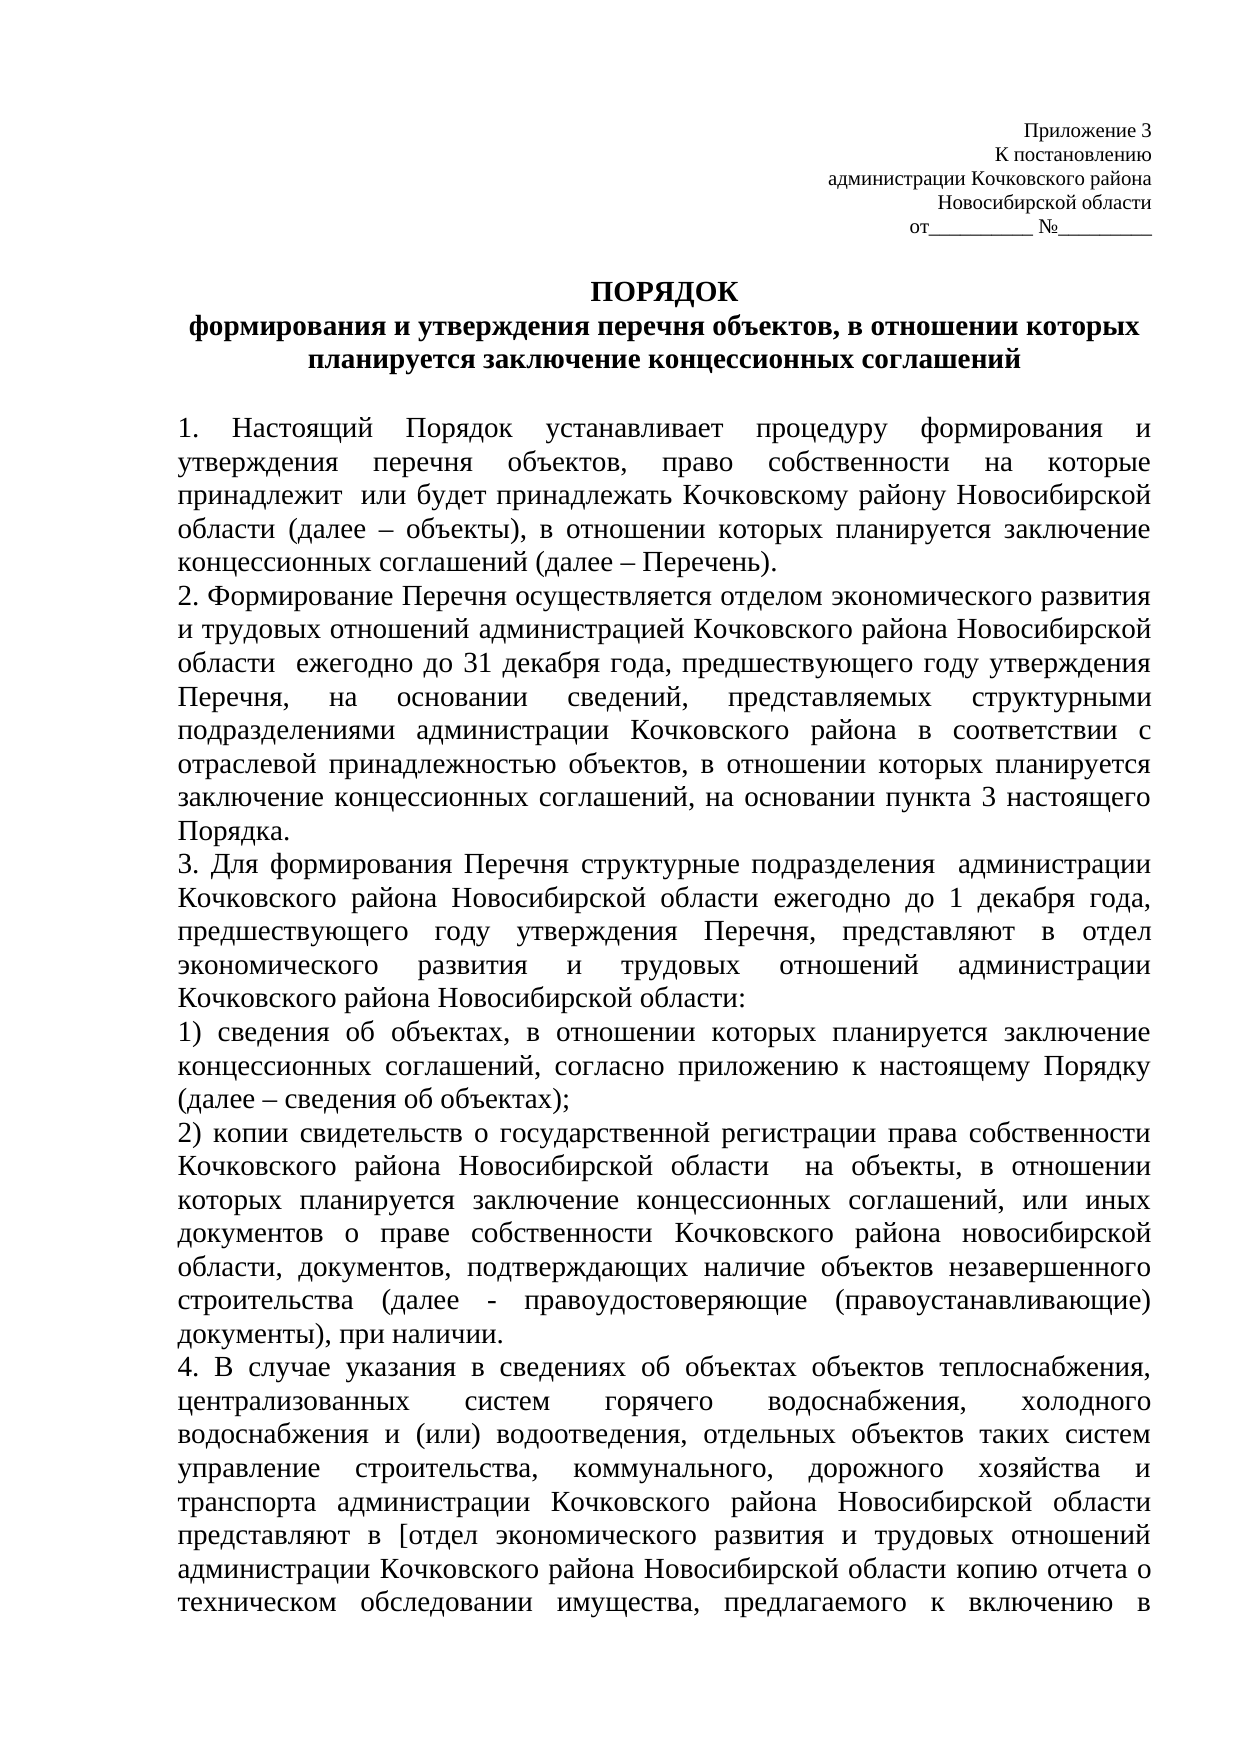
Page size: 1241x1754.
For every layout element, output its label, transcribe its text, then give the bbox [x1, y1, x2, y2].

text 3. Для формирования Перечня структурные подразделения администрации Кочковского района Новосибирской области ежегодно до 1 декабря года, предшествующего году утверждения Перечня, представляют в отдел экономического развития и трудовых отношений администрации Кочковского района Новосибирской области: [177, 846, 1152, 1014]
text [177, 1349, 1152, 1618]
text Приложение 3 [177, 118, 1152, 142]
text 2) копии свидетельств о государственной регистрации права собственности Кочковского района Новосибирской области на объекты, в отношении которых планируется заключение концессионных соглашений, или иных документов о праве собственности Кочковского района новосибирской области, документов, подтверждающих наличие объектов незавершенного строительства (далее - правоудостоверяющие (правоустанавливающие) документы), при наличии. [177, 1115, 1152, 1349]
text Новосибирской области [177, 190, 1152, 214]
text от__________ №_________ [177, 214, 1152, 238]
text К постановлению [177, 142, 1152, 166]
text 1) сведения об объектах, в отношении которых планируется заключение концессионных соглашений, согласно приложению к настоящему Порядку (далее – сведения об объектах); [177, 1014, 1152, 1115]
text 2. Формирование Перечня осуществляется отделом экономического развития и трудовых отношений администрацией Кочковского района Новосибирской области ежегодно до 31 декабря года, предшествующего году утверждения Перечня, на основании сведений, представляемых структурными подразделениями администрации Кочковского района в соответствии с отраслевой принадлежностью объектов, в отношении которых планируется заключение концессионных соглашений, на основании пункта 3 настоящего Порядка. [177, 578, 1152, 846]
text 1. Настоящий Порядок устанавливает процедуру формирования и утверждения перечня объектов, право собственности на которые принадлежит или будет принадлежать Кочковскому району Новосибирской области (далее – объекты), в отношении которых планируется заключение концессионных соглашений (далее – Перечень). [177, 410, 1152, 578]
text ПОРЯДОК [177, 274, 1152, 308]
text администрации Кочковского района [177, 166, 1152, 190]
text формирования и утверждения перечня объектов, в отношении которых планируется заключение концессионных соглашений [177, 308, 1152, 375]
